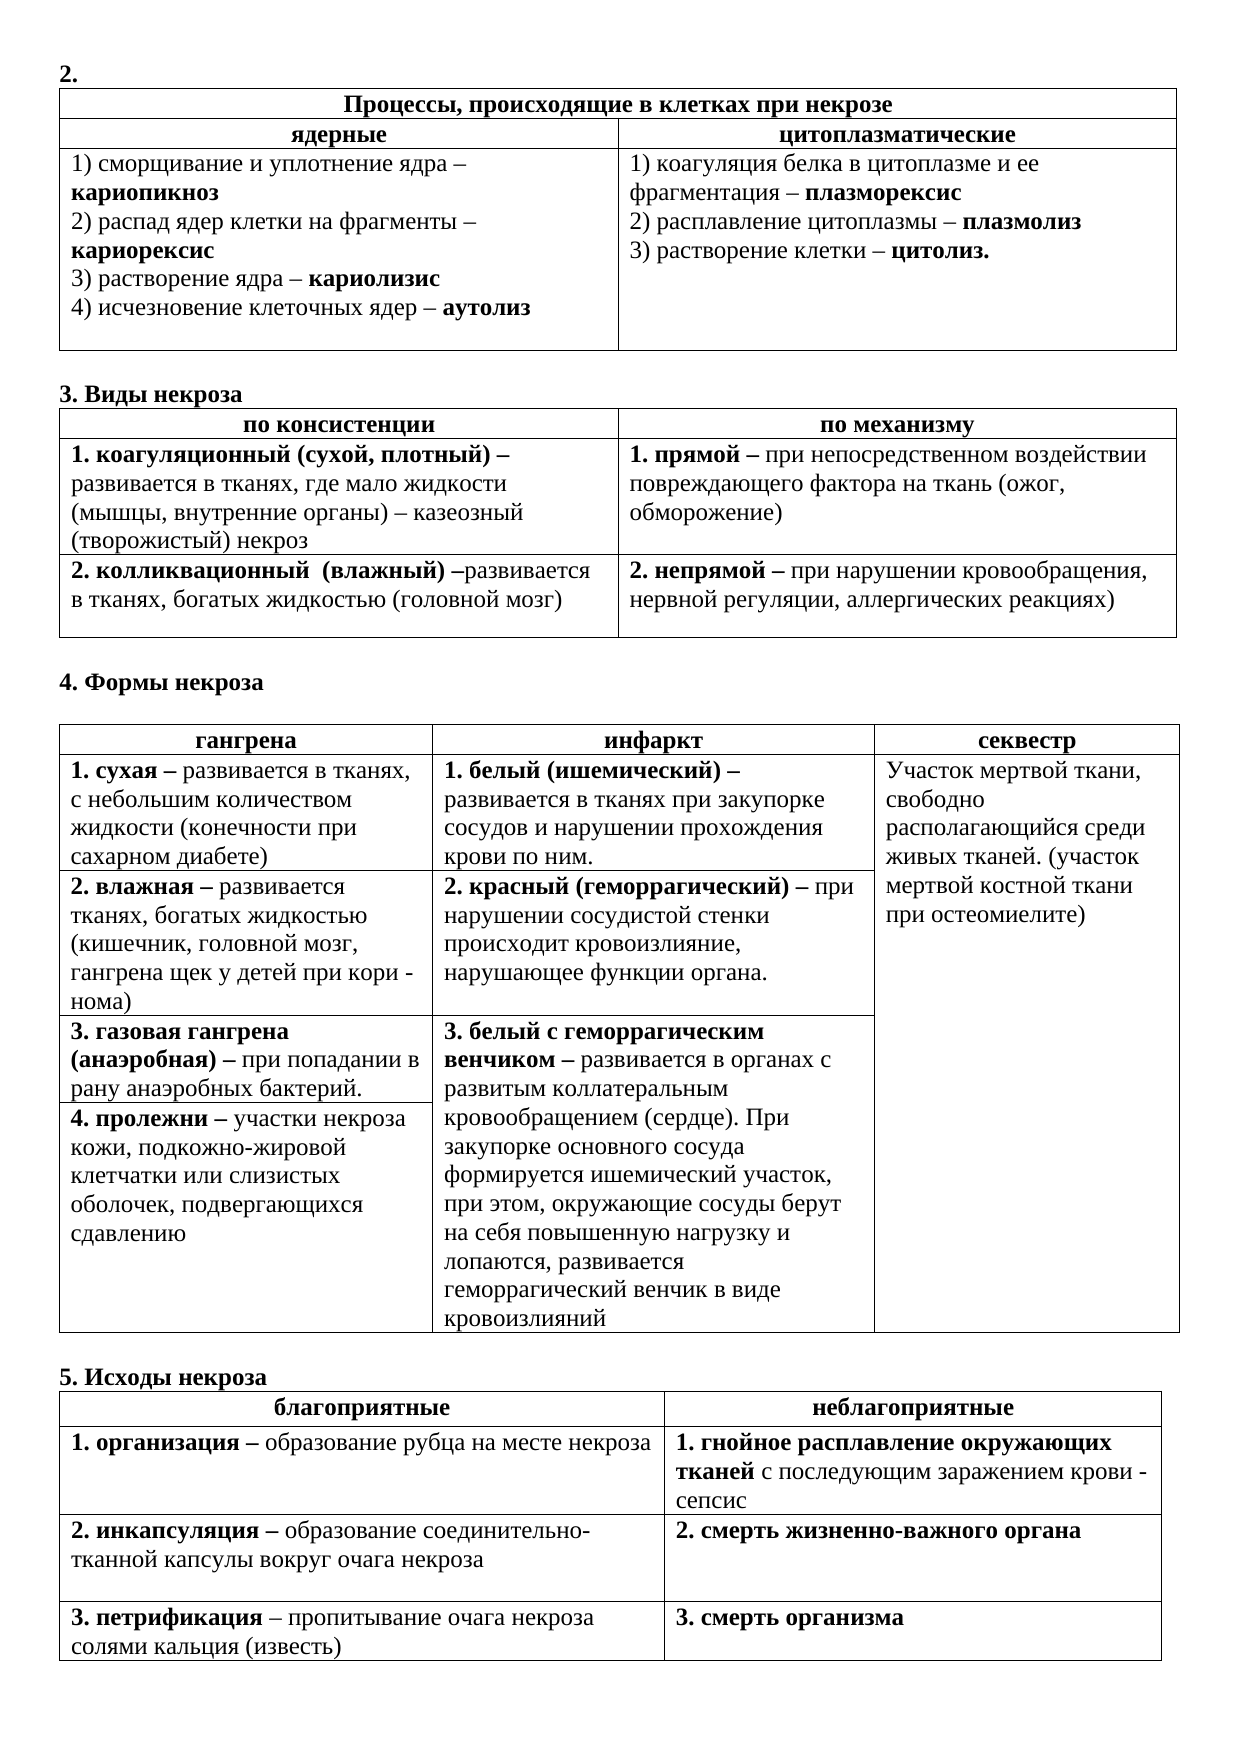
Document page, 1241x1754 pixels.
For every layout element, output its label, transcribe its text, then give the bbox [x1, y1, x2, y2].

table_cell 1) коагуляция белка в цитоплазме и ее фрагментация – плазморексис 2) расплавление цитоплазмы – плазмолиз 3) растворение клетки – цитолиз. [619, 149, 1176, 350]
table_cell 1. белый (ишемический) – развивается в тканях при закупорке сосудов и нарушении прохождения крови по ним. [433, 755, 874, 870]
table_cell 1. организация – образование рубца на месте некроза [60, 1427, 664, 1514]
table_header по механизму [619, 409, 1176, 438]
table_cell Участок мертвой ткани, свободно располагающийся среди живых тканей. (участок мертвой костной ткани при остеомиелите) [875, 755, 1179, 1332]
table_header Процессы, происходящие в клетках при некрозе [60, 89, 1176, 118]
table_cell цитоплазматические [619, 119, 1176, 147]
table_header гангрена [60, 725, 432, 754]
table_cell 1. прямой – при непосредственном воздействии повреждающего фактора на ткань (ожог, обморожение) [619, 439, 1176, 554]
table_header неблагоприятные [665, 1392, 1161, 1426]
table_cell 2. влажная – развивается тканях, богатых жидкостью (кишечник, головной мозг, гангрена щек у детей при кори - нома) [60, 871, 432, 1015]
text 4. Формы некроза [59, 667, 1181, 695]
table_cell 3. газовая гангрена (анаэробная) – при попадании в рану анаэробных бактерий. [60, 1016, 432, 1102]
table_header благоприятные [60, 1392, 664, 1426]
text 2. [59, 59, 1181, 88]
table_cell 2. смерть жизненно-важного органа [665, 1515, 1161, 1601]
table_cell 1) сморщивание и уплотнение ядра – кариопикноз 2) распад ядер клетки на фрагменты – кариорексис 3) растворение ядра – кариолизис 4) исчезновение клеточных ядер – аутолиз [60, 149, 618, 350]
table_cell 2. красный (геморрагический) – при нарушении сосудистой стенки происходит кровоизлияние, нарушающее функции органа. [433, 871, 874, 1015]
table_cell 1. сухая – развивается в тканях, с небольшим количеством жидкости (конечности при сахарном диабете) [60, 755, 432, 870]
text 5. Исходы некроза [59, 1362, 1181, 1391]
table_cell 3. белый с геморрагическим венчиком – развивается в органах с развитым коллатеральным кровообращением (сердце). При закупорке основного сосуда формируется ишемический участок, при этом, окружающие сосуды берут на себя повышенную нагрузку и лопаются, развивается геморрагический венчик в виде кровоизлияний [433, 1016, 874, 1332]
table_cell 3. смерть организма [665, 1602, 1161, 1660]
table_header по консистенции [60, 409, 618, 438]
table_cell 2. колликвационный (влажный) –развивается в тканях, богатых жидкостью (головной мозг) [60, 555, 618, 637]
table_header секвестр [875, 725, 1179, 754]
table_cell 2. непрямой – при нарушении кровообращения, нервной регуляции, аллергических реакциях) [619, 555, 1176, 637]
table_cell 2. инкапсуляция – образование соединительно-тканной капсулы вокруг очага некроза [60, 1515, 664, 1601]
table_header инфаркт [433, 725, 874, 754]
text 3. Виды некроза [59, 379, 1181, 408]
table_cell 4. пролежни – участки некроза кожи, подкожно-жировой клетчатки или слизистых оболочек, подвергающихся сдавлению [60, 1103, 432, 1332]
table_cell 1. коагуляционный (сухой, плотный) – развивается в тканях, где мало жидкости (мышцы, внутренние органы) – казеозный (творожистый) некроз [60, 439, 618, 554]
table_cell 3. петрификация – пропитывание очага некроза солями кальция (известь) [60, 1602, 664, 1660]
table_cell ядерные [60, 119, 618, 147]
table_cell 1. гнойное расплавление окружающих тканей с последующим заражением крови - сепсис [665, 1427, 1161, 1514]
